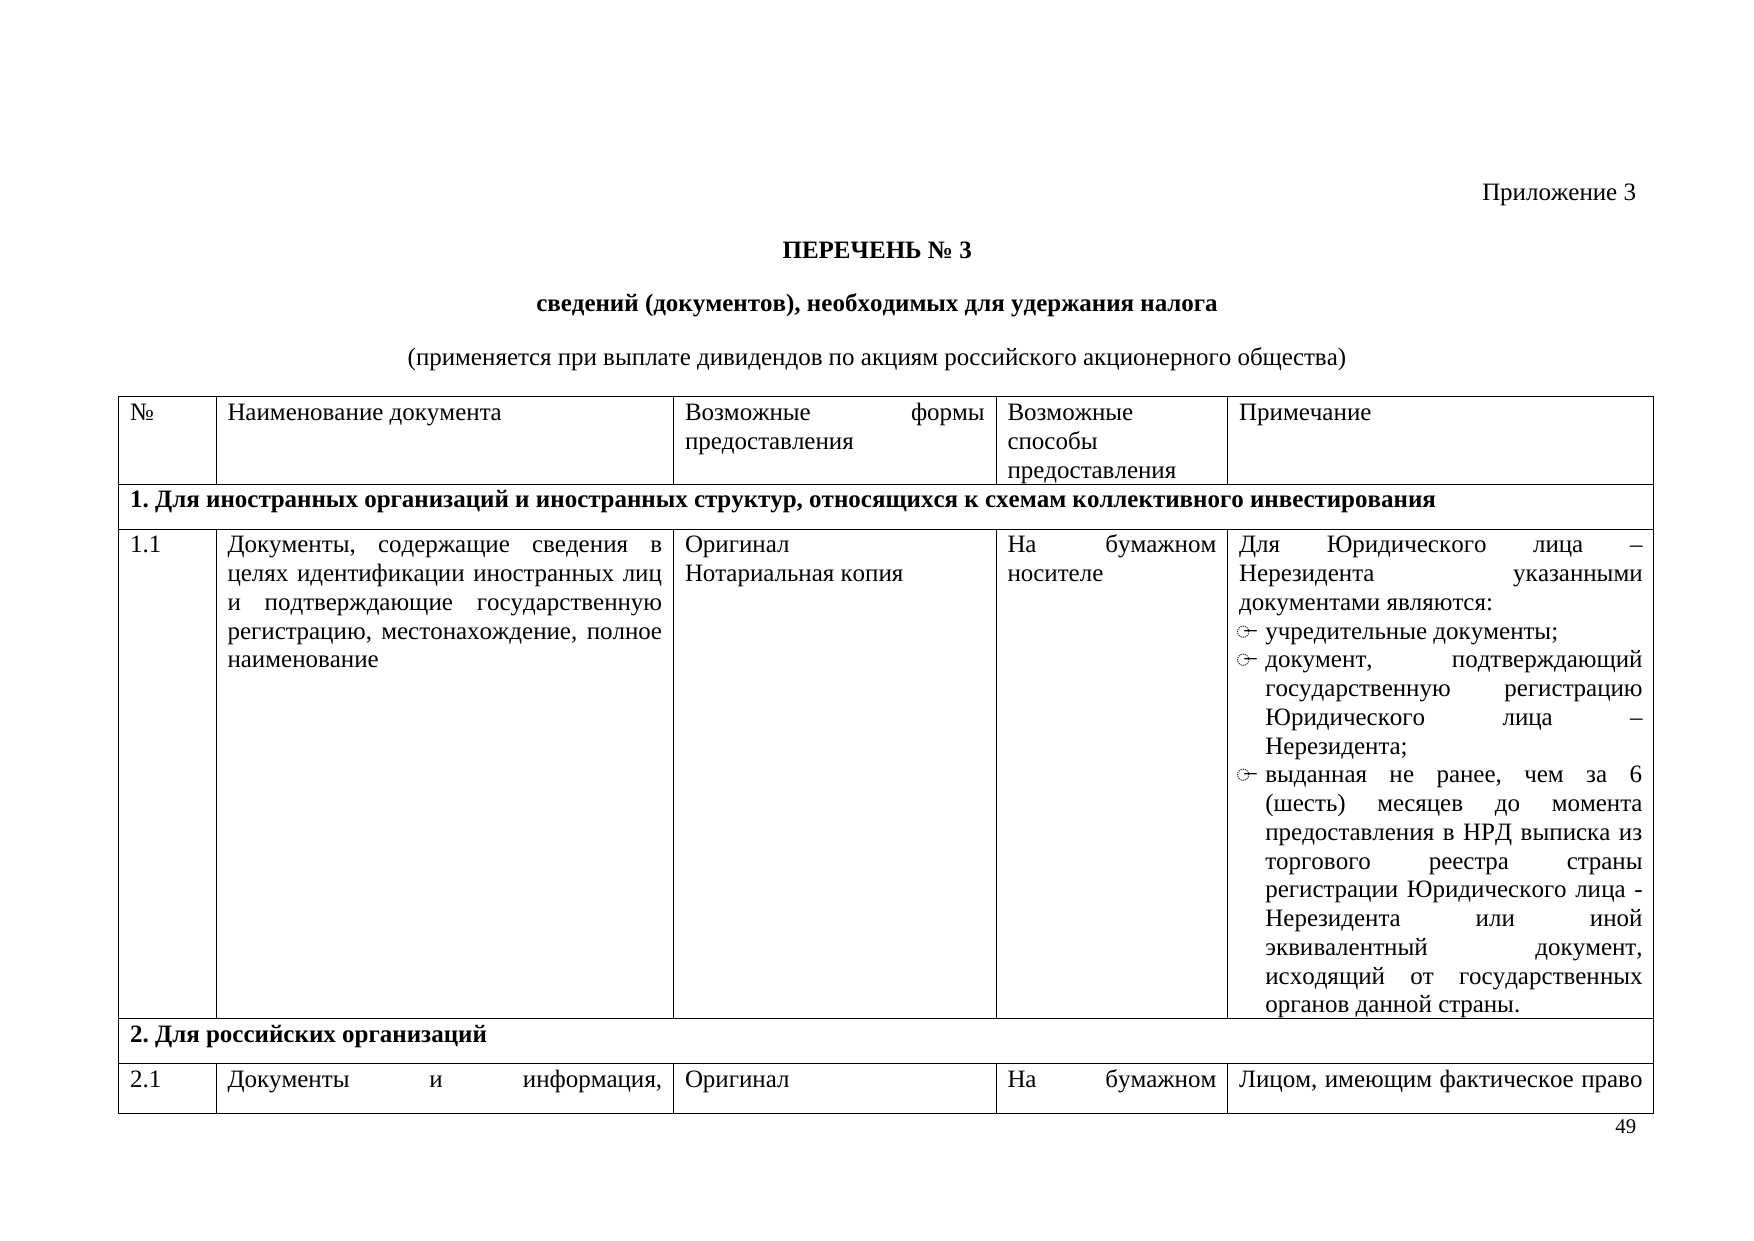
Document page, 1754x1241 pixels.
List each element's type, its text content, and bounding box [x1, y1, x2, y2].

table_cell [217, 1064, 673, 1113]
table_cell На бумажном носителе [997, 530, 1227, 1018]
table_header Примечание [1228, 397, 1653, 483]
table_header Наименование документа [217, 397, 673, 483]
text (применяется при выплате дивидендов по акциям российского акционерного общества) [118, 342, 1636, 371]
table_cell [674, 1064, 996, 1113]
text сведений (документов), необходимых для удержания налога [118, 288, 1636, 317]
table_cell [997, 1064, 1227, 1113]
table_cell 1. Для иностранных организаций и иностранных структур, относящихся к схемам коллективного инвестирования [119, 485, 1653, 528]
table_cell Документы, содержащие сведения в целях идентификации иностранных лиц и подтверждающие государственную регистрацию, местонахождение, полное наименование [217, 530, 673, 1018]
table_cell 1.1 [119, 530, 216, 1018]
table_cell 2. Для российских организаций [119, 1019, 1653, 1063]
table_cell Для Юридического лица – Нерезидента указанными документами являются: учредительные документы; документ, подтверждающий государственную регистрацию Юридического лица – Нерезидента; выданная не ранее, чем за 6 (шесть) месяцев до момента предоставления в НРД выписка из торгового реестра страны регистрации Юридического лица - Нерезидента или иной эквивалентный документ, исходящий от государственных органов данной страны. [1228, 530, 1653, 1018]
text Приложение 3 [118, 177, 1636, 206]
table_cell Оригинал Нотариальная копия [674, 530, 996, 1018]
table_header Возможные способы предоставления [997, 397, 1227, 483]
table_header № [119, 397, 216, 483]
text ПЕРЕЧЕНЬ № 3 [118, 235, 1636, 263]
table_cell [1228, 1064, 1653, 1113]
table_cell 2.1 [119, 1064, 216, 1113]
table_header Возможные формы предоставления [674, 397, 996, 483]
